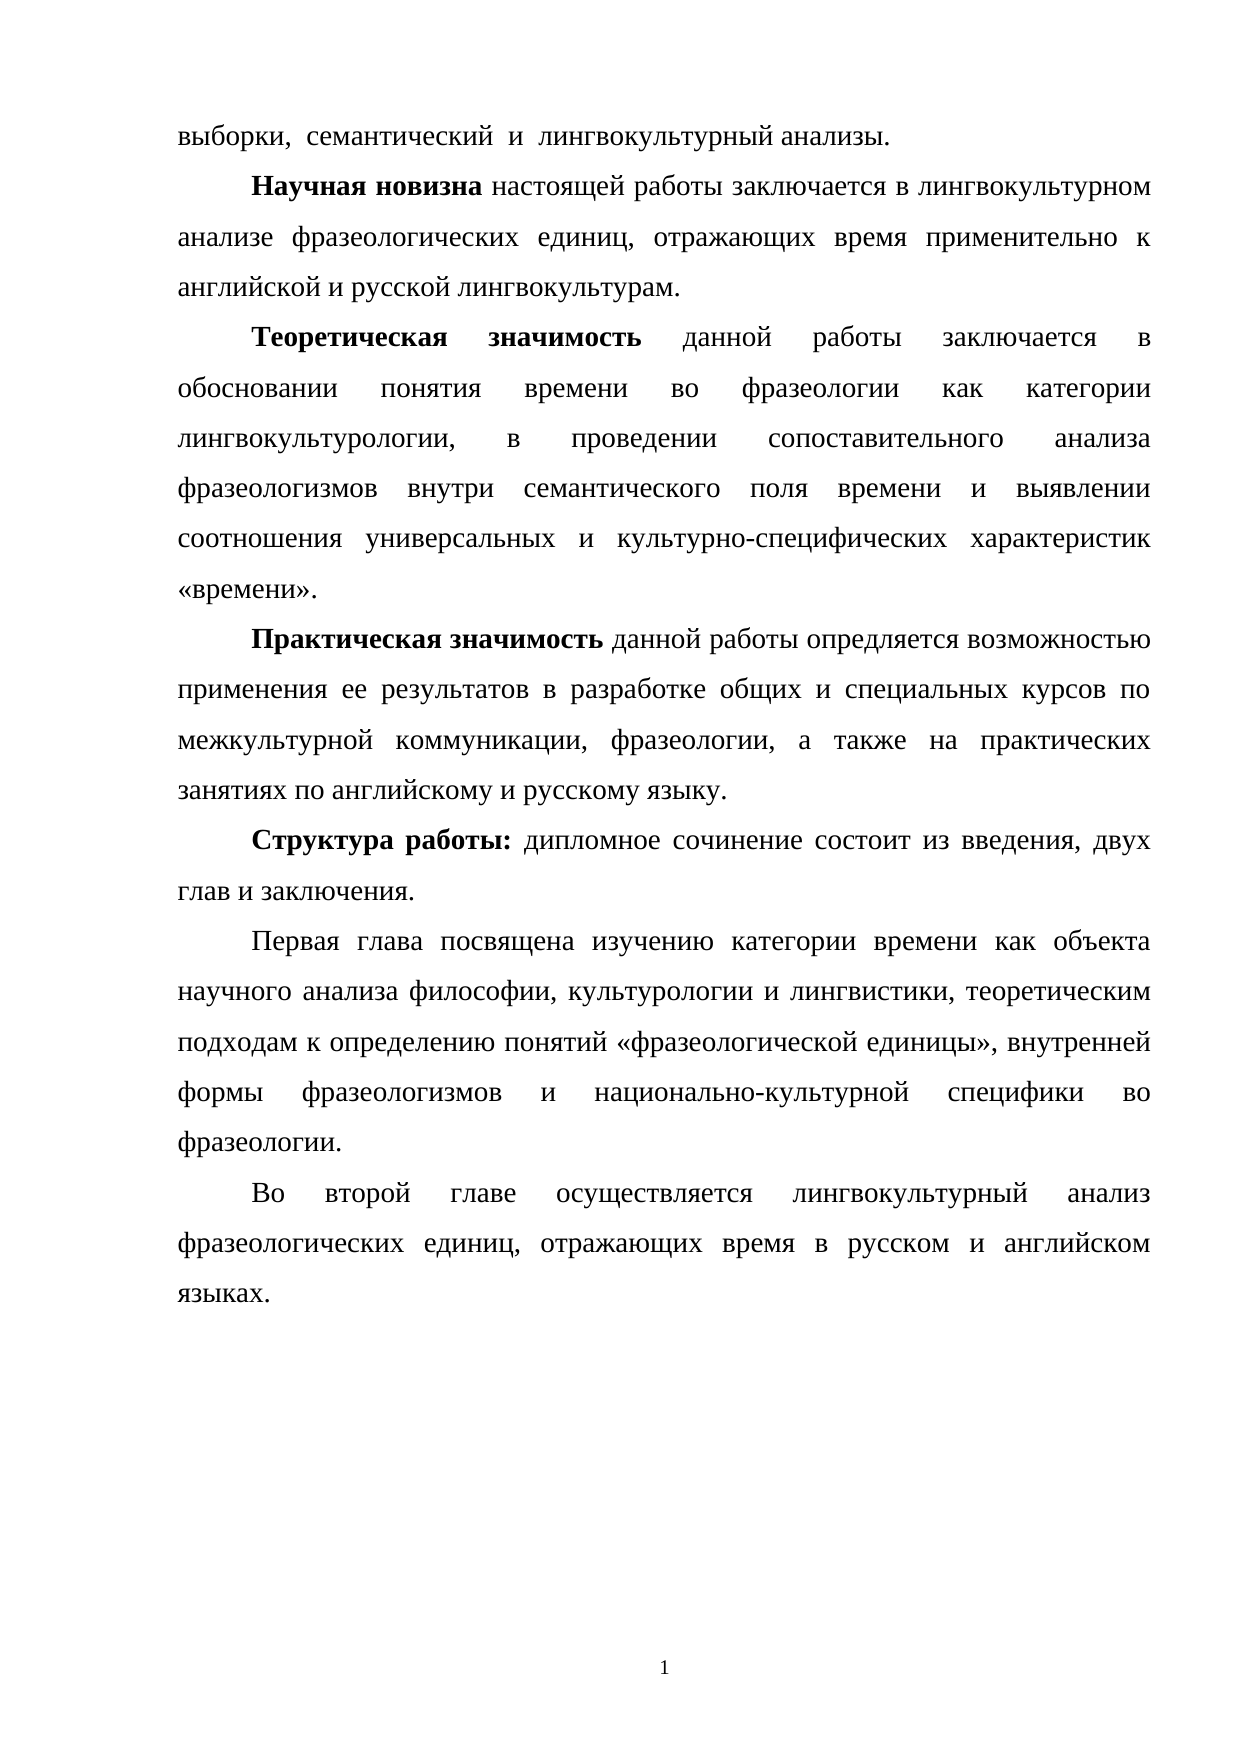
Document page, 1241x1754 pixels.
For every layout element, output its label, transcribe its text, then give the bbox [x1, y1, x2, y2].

text Теоретическая значимость данной работы заключается в обосновании понятия времени во фразеологии как категории лингвокультурологии, в проведении сопоставительного анализа фразеологизмов внутри семантического поля времени и выявлении соотношения универсальных и культурно-специфических характеристик «времени». [177, 319, 1152, 604]
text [177, 118, 1152, 152]
text Первая глава посвящена изучению категории времени как объекта научного анализа философии, культурологии и лингвистики, теоретическим подходам к определению понятий «фразеологической единицы», внутренней формы фразеологизмов и национально-культурной специфики во фразеологии. [177, 923, 1152, 1158]
text Структура работы: дипломное сочинение состоит из введения, двух глав и заключения. [177, 822, 1152, 906]
text Во второй главе осуществляется лингвокультурный анализ фразеологических единиц, отражающих время в русском и английском языках. [177, 1175, 1152, 1309]
text Научная новизна настоящей работы заключается в лингвокультурном анализе фразеологических единиц, отражающих время применительно к английской и русской лингвокультурам. [177, 168, 1152, 303]
text Практическая значимость данной работы опредляется возможностью применения ее результатов в разработке общих и специальных курсов по межкультурной коммуникации, фразеологии, а также на практических занятиях по английскому и русскому языку. [177, 621, 1152, 806]
